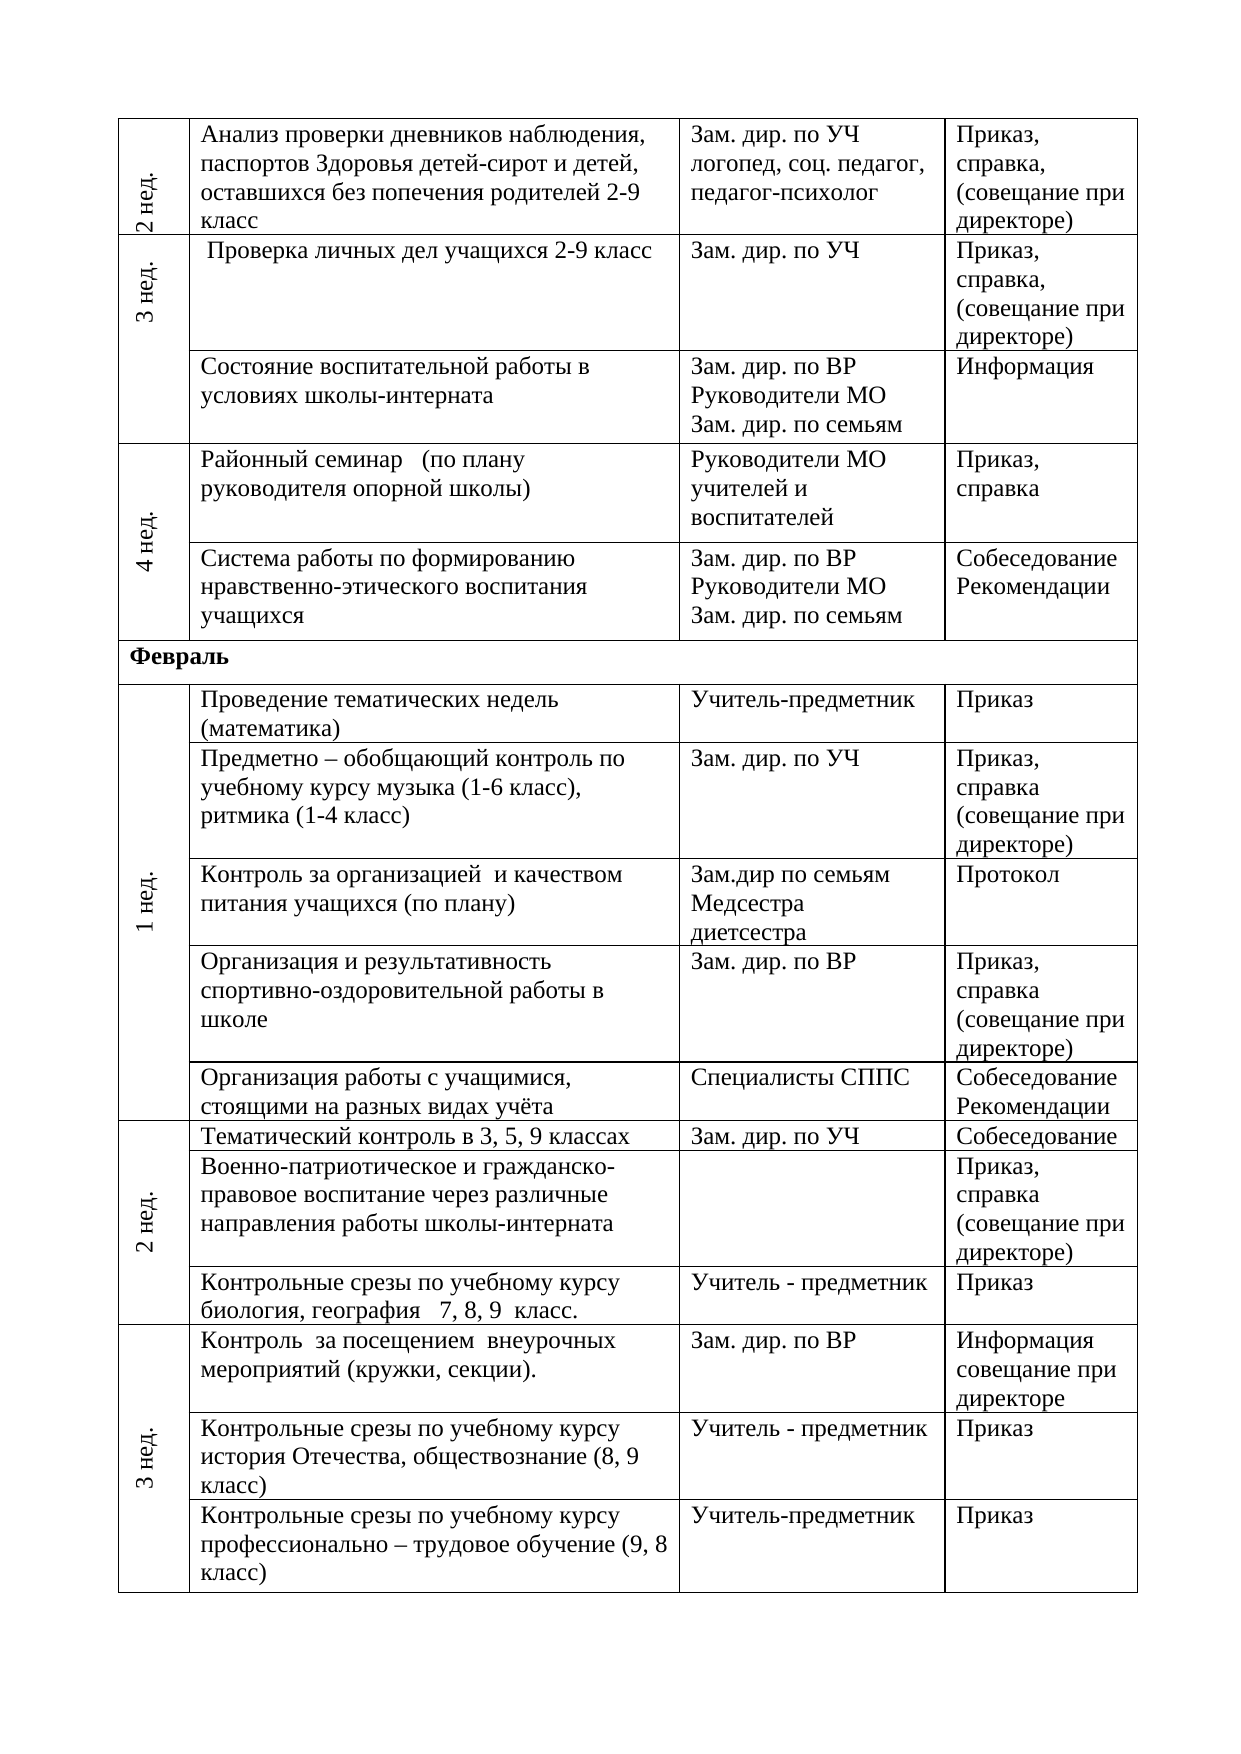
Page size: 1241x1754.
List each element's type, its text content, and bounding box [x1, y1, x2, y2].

table_cell Приказ [946, 1267, 1137, 1324]
table_cell Проведение тематических недель (математика) [190, 685, 679, 742]
table_cell Зам.дир по семьям Медсестра диетсестра [680, 859, 944, 945]
table_cell Приказ, справка [946, 444, 1137, 542]
table_cell Информация [946, 351, 1137, 443]
table_cell Предметно – обобщающий контроль по учебному курсу музыка (1-6 класс), ритмика (1-4 класс) [190, 743, 679, 858]
table_cell Учитель - предметник [680, 1413, 944, 1499]
table_cell Организация работы с учащимися, стоящими на разных видах учёта [190, 1063, 679, 1120]
table_cell Зам. дир. по УЧ [680, 1121, 944, 1150]
table_cell Военно-патриотическое и гражданско-правовое воспитание через различные направления работы школы-интерната [190, 1151, 679, 1266]
table_cell Зам. дир. по УЧ [680, 235, 944, 350]
table_cell Приказ, справка, (совещание при директоре) [946, 235, 1137, 350]
table_cell Контроль за организацией и качеством питания учащихся (по плану) [190, 859, 679, 945]
table_cell Контрольные срезы по учебному курсу история Отечества, обществознание (8, 9 класс) [190, 1413, 679, 1499]
table_cell Тематический контроль в 3, 5, 9 классах [190, 1121, 679, 1150]
table_cell Анализ проверки дневников наблюдения, паспортов Здоровья детей-сирот и детей, оставшихся без попечения родителей 2-9 класс [190, 119, 679, 234]
table_cell Приказ, справка (совещание при директоре) [946, 743, 1137, 858]
table_cell Учитель-предметник [680, 1500, 944, 1592]
table_cell 3 нед. [119, 1325, 189, 1592]
table_cell Протокол [946, 859, 1137, 945]
table_cell Руководители МО учителей и воспитателей [680, 444, 944, 542]
table_cell Специалисты СППС [680, 1063, 944, 1120]
table_cell 2 нед. [119, 119, 189, 234]
table_cell Учитель - предметник [680, 1267, 944, 1324]
table_cell Зам. дир. по УЧ логопед, соц. педагог, педагог-психолог [680, 119, 944, 234]
table_cell Система работы по формированию нравственно-этического воспитания учащихся [190, 543, 679, 640]
table_cell Учитель-предметник [680, 685, 944, 742]
table_cell Проверка личных дел учащихся 2-9 класс [190, 235, 679, 350]
table_cell Зам. дир. по ВР Руководители МО Зам. дир. по семьям [680, 543, 944, 640]
table_cell Организация и результативность спортивно-оздоровительной работы в школе [190, 946, 679, 1061]
table_cell Контрольные срезы по учебному курсу профессионально – трудовое обучение (9, 8 класс) [190, 1500, 679, 1592]
table_cell Контроль за посещением внеурочных мероприятий (кружки, секции). [190, 1325, 679, 1412]
table_cell Приказ, справка (совещание при директоре) [946, 946, 1137, 1061]
table_cell Зам. дир. по ВР [680, 1325, 944, 1412]
table_cell Приказ, справка (совещание при директоре) [946, 1151, 1137, 1266]
table_cell Районный семинар (по плану руководителя опорной школы) [190, 444, 679, 542]
table_cell Зам. дир. по УЧ [680, 743, 944, 858]
table_cell Информация совещание при директоре [946, 1325, 1137, 1412]
table_cell Приказ [946, 1500, 1137, 1592]
table_cell Зам. дир. по ВР Руководители МО Зам. дир. по семьям [680, 351, 944, 443]
table_cell 1 нед. [119, 685, 189, 1120]
table_cell Собеседование [946, 1121, 1137, 1150]
table_cell 2 нед. [119, 1121, 189, 1324]
table_cell Собеседование Рекомендации [946, 1063, 1137, 1120]
table_cell Контрольные срезы по учебному курсу биология, география 7, 8, 9 класс. [190, 1267, 679, 1324]
table_cell Зам. дир. по ВР [680, 946, 944, 1061]
table_cell Собеседование Рекомендации [946, 543, 1137, 640]
table_cell Приказ [946, 685, 1137, 742]
table_cell 3 нед. [119, 235, 189, 443]
table_cell Приказ, справка, (совещание при директоре) [946, 119, 1137, 234]
table_cell Февраль [119, 641, 1137, 683]
table_cell 4 нед. [119, 444, 189, 640]
table_cell Приказ [946, 1413, 1137, 1499]
table_cell [680, 1151, 944, 1266]
table_cell Состояние воспитательной работы в условиях школы-интерната [190, 351, 679, 443]
